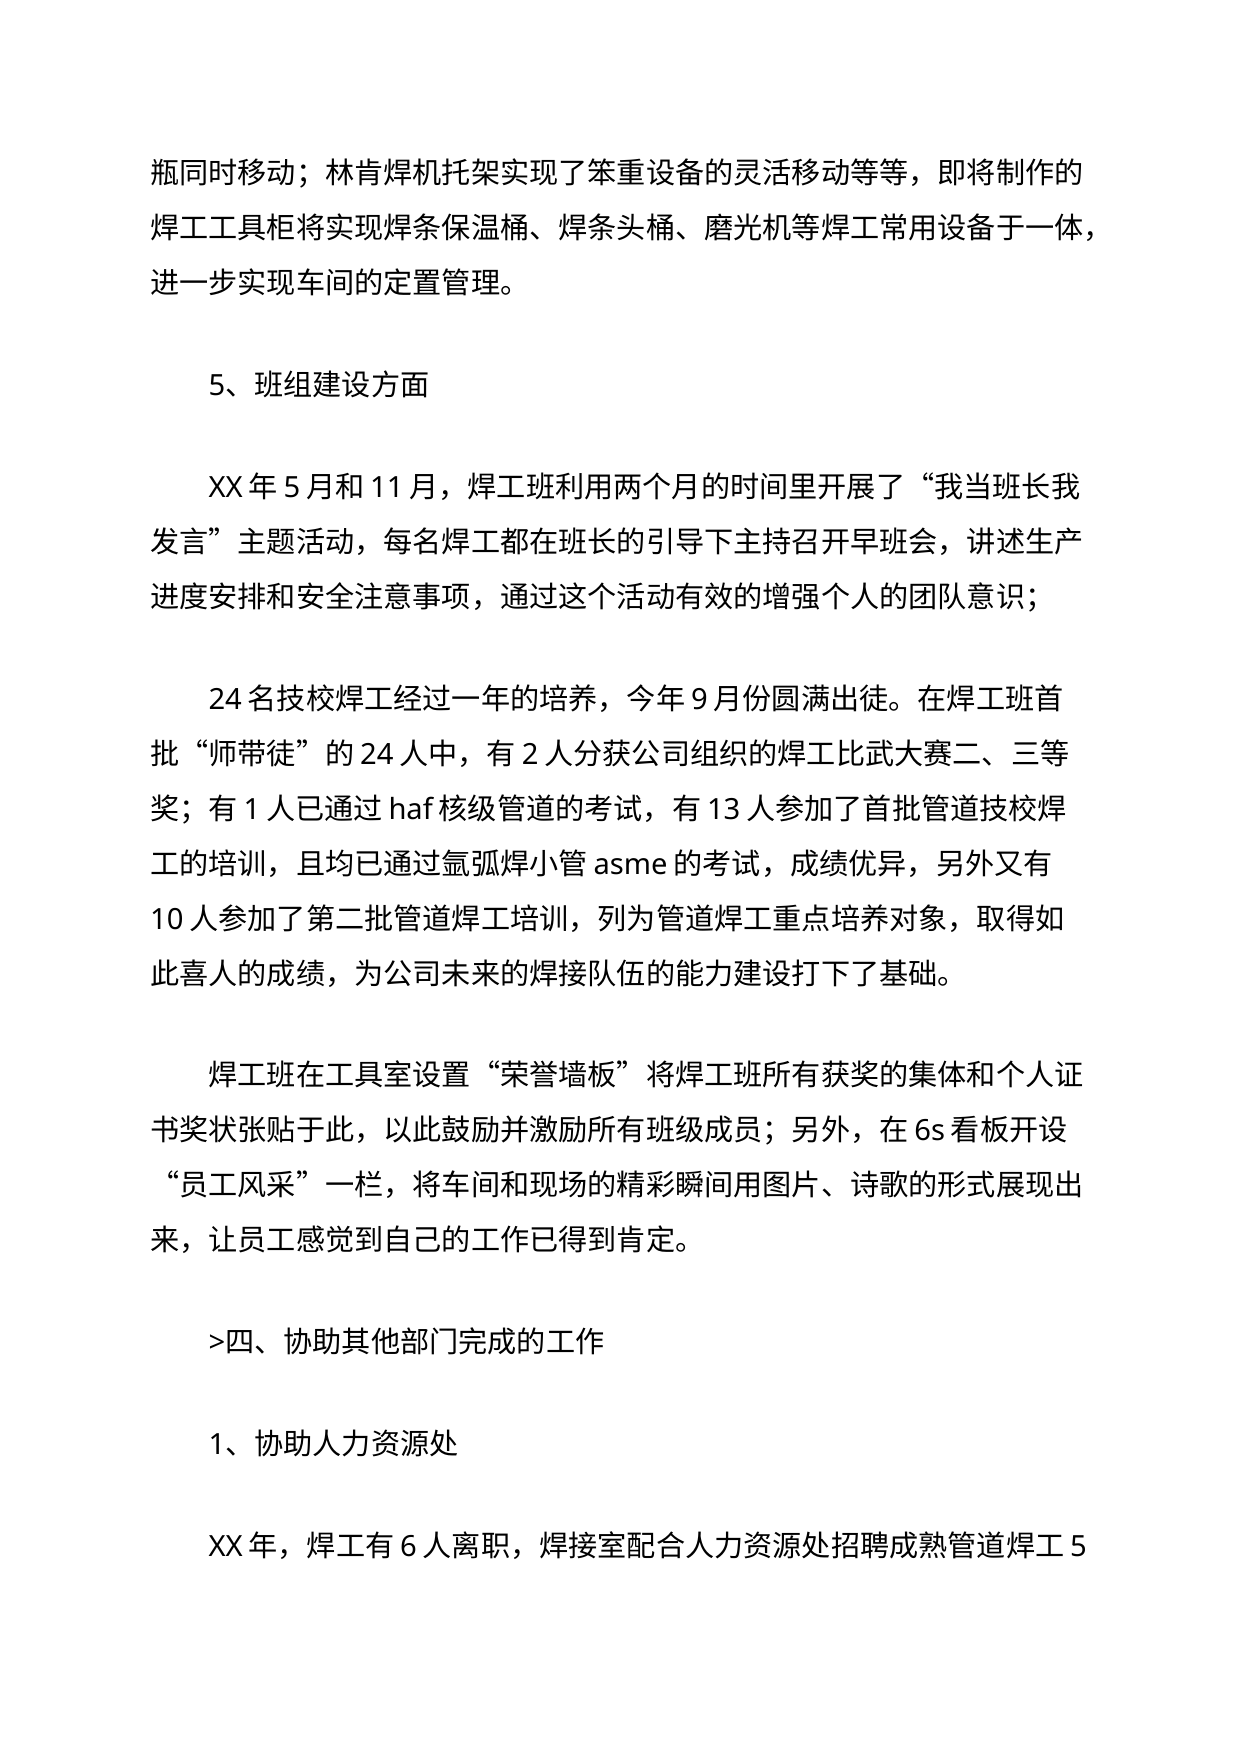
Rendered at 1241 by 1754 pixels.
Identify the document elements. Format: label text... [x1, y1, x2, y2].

text 5、班组建设方面 [150, 362, 1090, 404]
text >四、协助其他部门完成的工作 [150, 1318, 1090, 1361]
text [150, 1522, 1090, 1565]
text 焊工班在工具室设置“荣誉墙板”将焊工班所有获奖的集体和个人证书奖状张贴于此，以此鼓励并激励所有班级成员；另外，在6s看板开设“员工风采”一栏，将车间和现场的精彩瞬间用图片、诗歌的形式展现出来，让员工感觉到自己的工作已得到肯定。 [150, 1052, 1090, 1259]
text 24名技校焊工经过一年的培养，今年9月份圆满出徒。在焊工班首批“师带徒”的24人中，有2人分获公司组织的焊工比武大赛二、三等奖；有1人已通过haf核级管道的考试，有13人参加了首批管道技校焊工的培训，且均已通过氩弧焊小管asme的考试，成绩优异，另外又有10人参加了第二批管道焊工培训，列为管道焊工重点培养对象，取得如此喜人的成绩，为公司未来的焊接队伍的能力建设打下了基础。 [150, 675, 1090, 992]
text 1、协助人力资源处 [150, 1421, 1090, 1463]
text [150, 150, 1090, 302]
text XX年5月和11月，焊工班利用两个月的时间里开展了“我当班长我发言”主题活动，每名焊工都在班长的引导下主持召开早班会，讲述生产进度安排和安全注意事项，通过这个活动有效的增强个人的团队意识； [150, 463, 1090, 616]
